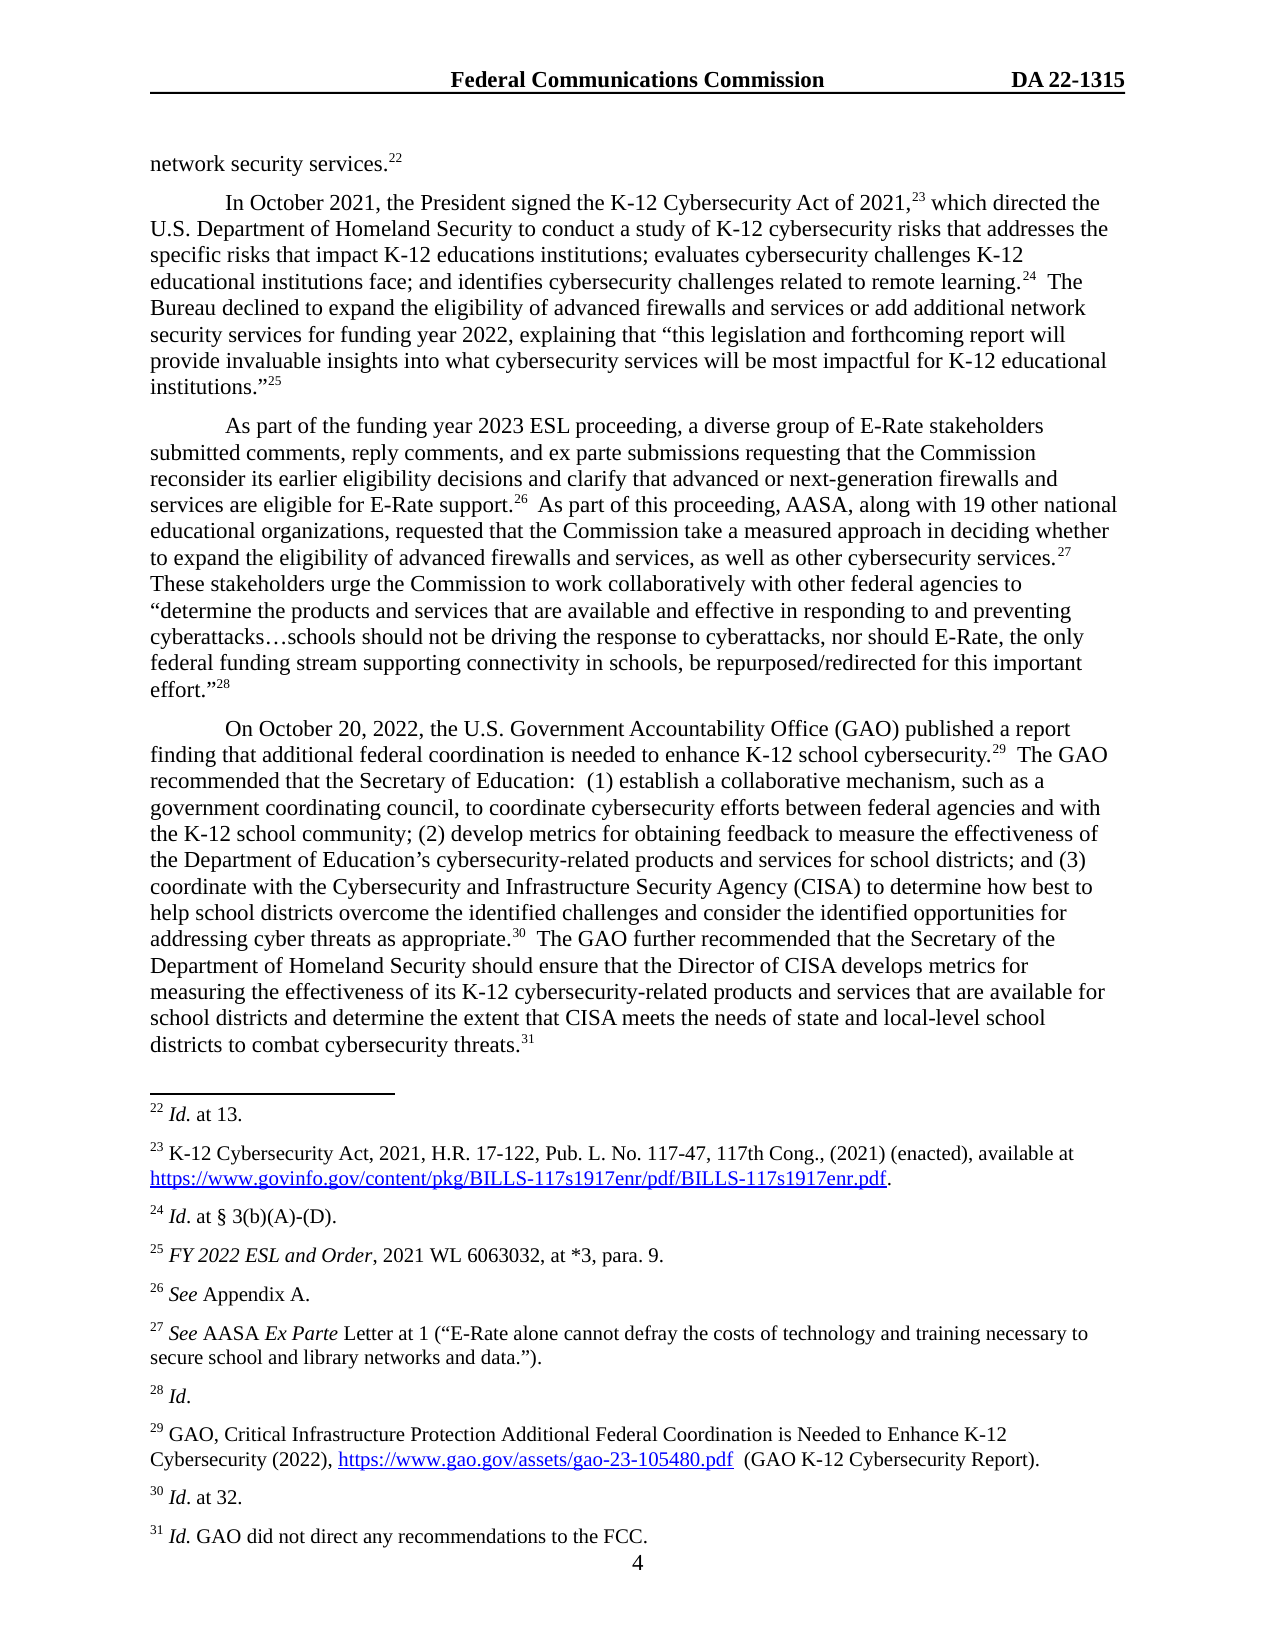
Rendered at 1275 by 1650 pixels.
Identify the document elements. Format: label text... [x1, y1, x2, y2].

text On October 20, 2022, the U.S. Government Accountability Office (GAO) published a report finding that additional federal coordination is needed to enhance K-12 school cybersecurity. The GAO recommended that the Secretary of Education: (1) establish a collaborative mechanism, such as a government coordinating council, to coordinate cybersecurity efforts between federal agencies and with the K-12 school community; (2) develop metrics for obtaining feedback to measure the effectiveness of the Department of Education’s cybersecurity-related products and services for school districts; and (3) coordinate with the Cybersecurity and Infrastructure Security Agency (CISA) to determine how best to help school districts overcome the identified challenges and consider the identified opportunities for addressing cyber threats as appropriate. The GAO further recommended that the Secretary of the Department of Homeland Security should ensure that the Director of CISA develops metrics for measuring the effectiveness of its K-12 cybersecurity-related products and services that are available for school districts and determine the extent that CISA meets the needs of state and local-level school districts to combat cybersecurity threats. [150, 714, 1125, 1057]
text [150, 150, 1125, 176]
text As part of the funding year 2023 ESL proceeding, a diverse group of E-Rate stakeholders submitted comments, reply comments, and ex parte submissions requesting that the Commission reconsider its earlier eligibility decisions and clarify that advanced or next-generation firewalls and services are eligible for E-Rate support. As part of this proceeding, AASA, along with 19 other national educational organizations, requested that the Commission take a measured approach in deciding whether to expand the eligibility of advanced firewalls and services, as well as other cybersecurity services. These stakeholders urge the Commission to work collaboratively with other federal agencies to “determine the products and services that are available and effective in responding to and preventing cyberattacks…schools should not be driving the response to cyberattacks, nor should E-Rate, the only federal funding stream supporting connectivity in schools, be repurposed/redirected for this important effort.” [150, 412, 1125, 702]
text In October 2021, the President signed the K-12 Cybersecurity Act of 2021, which directed the U.S. Department of Homeland Security to conduct a study of K-12 cybersecurity risks that addresses the specific risks that impact K-12 educations institutions; evaluates cybersecurity challenges K-12 educational institutions face; and identifies cybersecurity challenges related to remote learning. The Bureau declined to expand the eligibility of advanced firewalls and services or add additional network security services for funding year 2022, explaining that “this legislation and forthcoming report will provide invaluable insights into what cybersecurity services will be most impactful for K-12 educational institutions.” [150, 189, 1125, 400]
